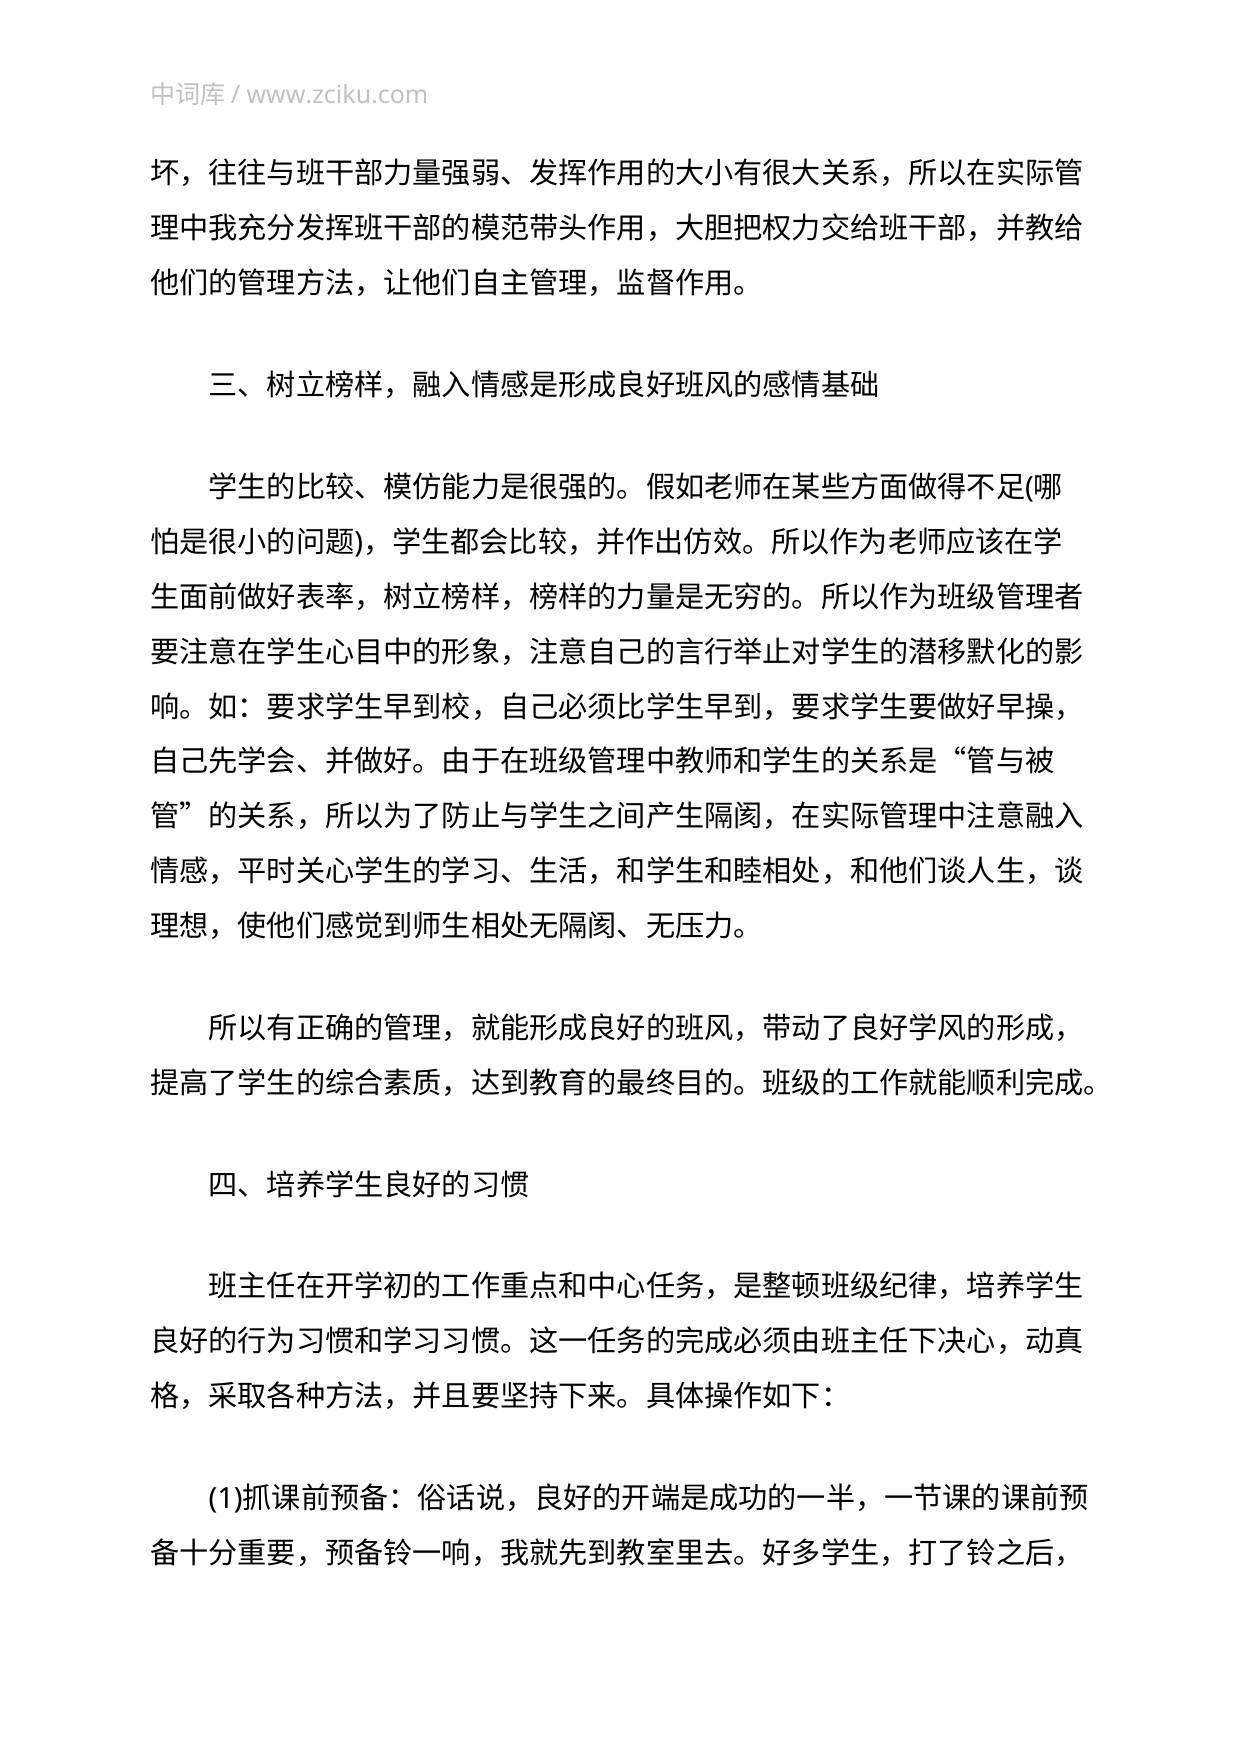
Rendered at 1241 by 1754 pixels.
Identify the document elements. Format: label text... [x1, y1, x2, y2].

text 班主任在开学初的工作重点和中心任务，是整顿班级纪律，培养学生良好的行为习惯和学习习惯。这一任务的完成必须由班主任下决心，动真格，采取各种方法，并且要坚持下来。具体操作如下： [150, 1263, 1090, 1415]
text 学生的比较、模仿能力是很强的。假如老师在某些方面做得不足(哪怕是很小的问题)，学生都会比较，并作出仿效。所以作为老师应该在学生面前做好表率，树立榜样，榜样的力量是无穷的。所以作为班级管理者要注意在学生心目中的形象，注意自己的言行举止对学生的潜移默化的影响。如：要求学生早到校，自己必须比学生早到，要求学生要做好早操，自己先学会、并做好。由于在班级管理中教师和学生的关系是“管与被管”的关系，所以为了防止与学生之间产生隔阂，在实际管理中注意融入情感，平时关心学生的学习、生活，和学生和睦相处，和他们谈人生，谈理想，使他们感觉到师生相处无隔阂、无压力。 [150, 463, 1090, 945]
text 四、培养学生良好的习惯 [150, 1161, 1090, 1203]
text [150, 1474, 1090, 1572]
text 三、树立榜样，融入情感是形成良好班风的感情基础 [150, 362, 1090, 404]
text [150, 150, 1090, 302]
text 所以有正确的管理，就能形成良好的班风，带动了良好学风的形成，提高了学生的综合素质，达到教育的最终目的。班级的工作就能顺利完成。 [150, 1004, 1090, 1102]
